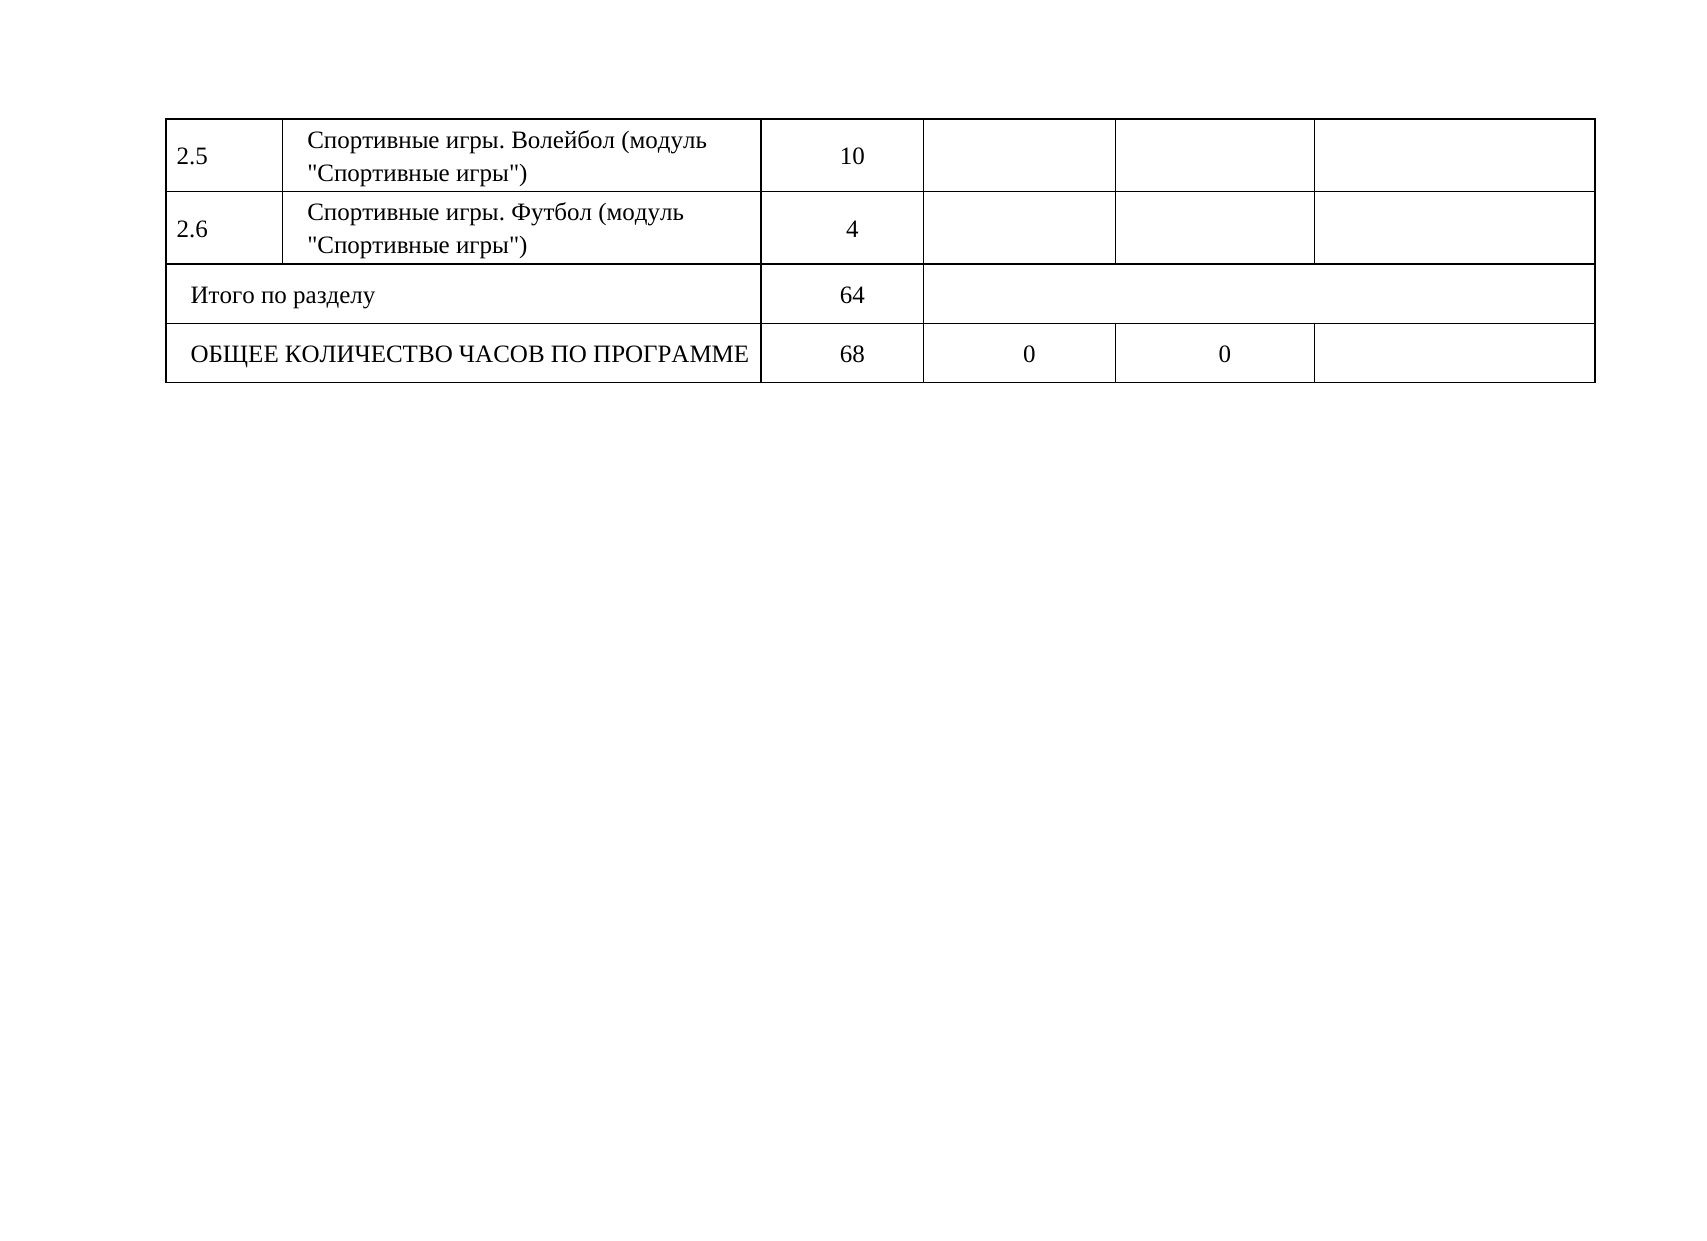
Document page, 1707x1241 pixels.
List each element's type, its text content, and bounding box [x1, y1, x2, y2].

table_cell 2.5 [167, 120, 282, 191]
table_cell [924, 265, 1594, 322]
table_cell 10 [762, 120, 923, 191]
table_cell [1315, 192, 1594, 263]
table_cell Спортивные игры. Футбол (модуль "Спортивные игры") [283, 192, 760, 263]
table_cell [1315, 120, 1594, 191]
table_cell [1315, 324, 1594, 382]
table_cell Итого по разделу [167, 265, 760, 322]
table_cell [924, 120, 1115, 191]
table_cell Спортивные игры. Волейбол (модуль "Спортивные игры") [283, 120, 760, 191]
table_cell 64 [762, 265, 923, 322]
table_cell [1116, 120, 1314, 191]
table_cell 68 [762, 324, 923, 382]
table_cell 4 [762, 192, 923, 263]
table_cell ОБЩЕЕ КОЛИЧЕСТВО ЧАСОВ ПО ПРОГРАММЕ [167, 324, 760, 382]
table_cell 0 [924, 324, 1115, 382]
table_cell [1116, 192, 1314, 263]
table_cell 0 [1116, 324, 1314, 382]
table_cell 2.6 [167, 192, 282, 263]
table_cell [924, 192, 1115, 263]
